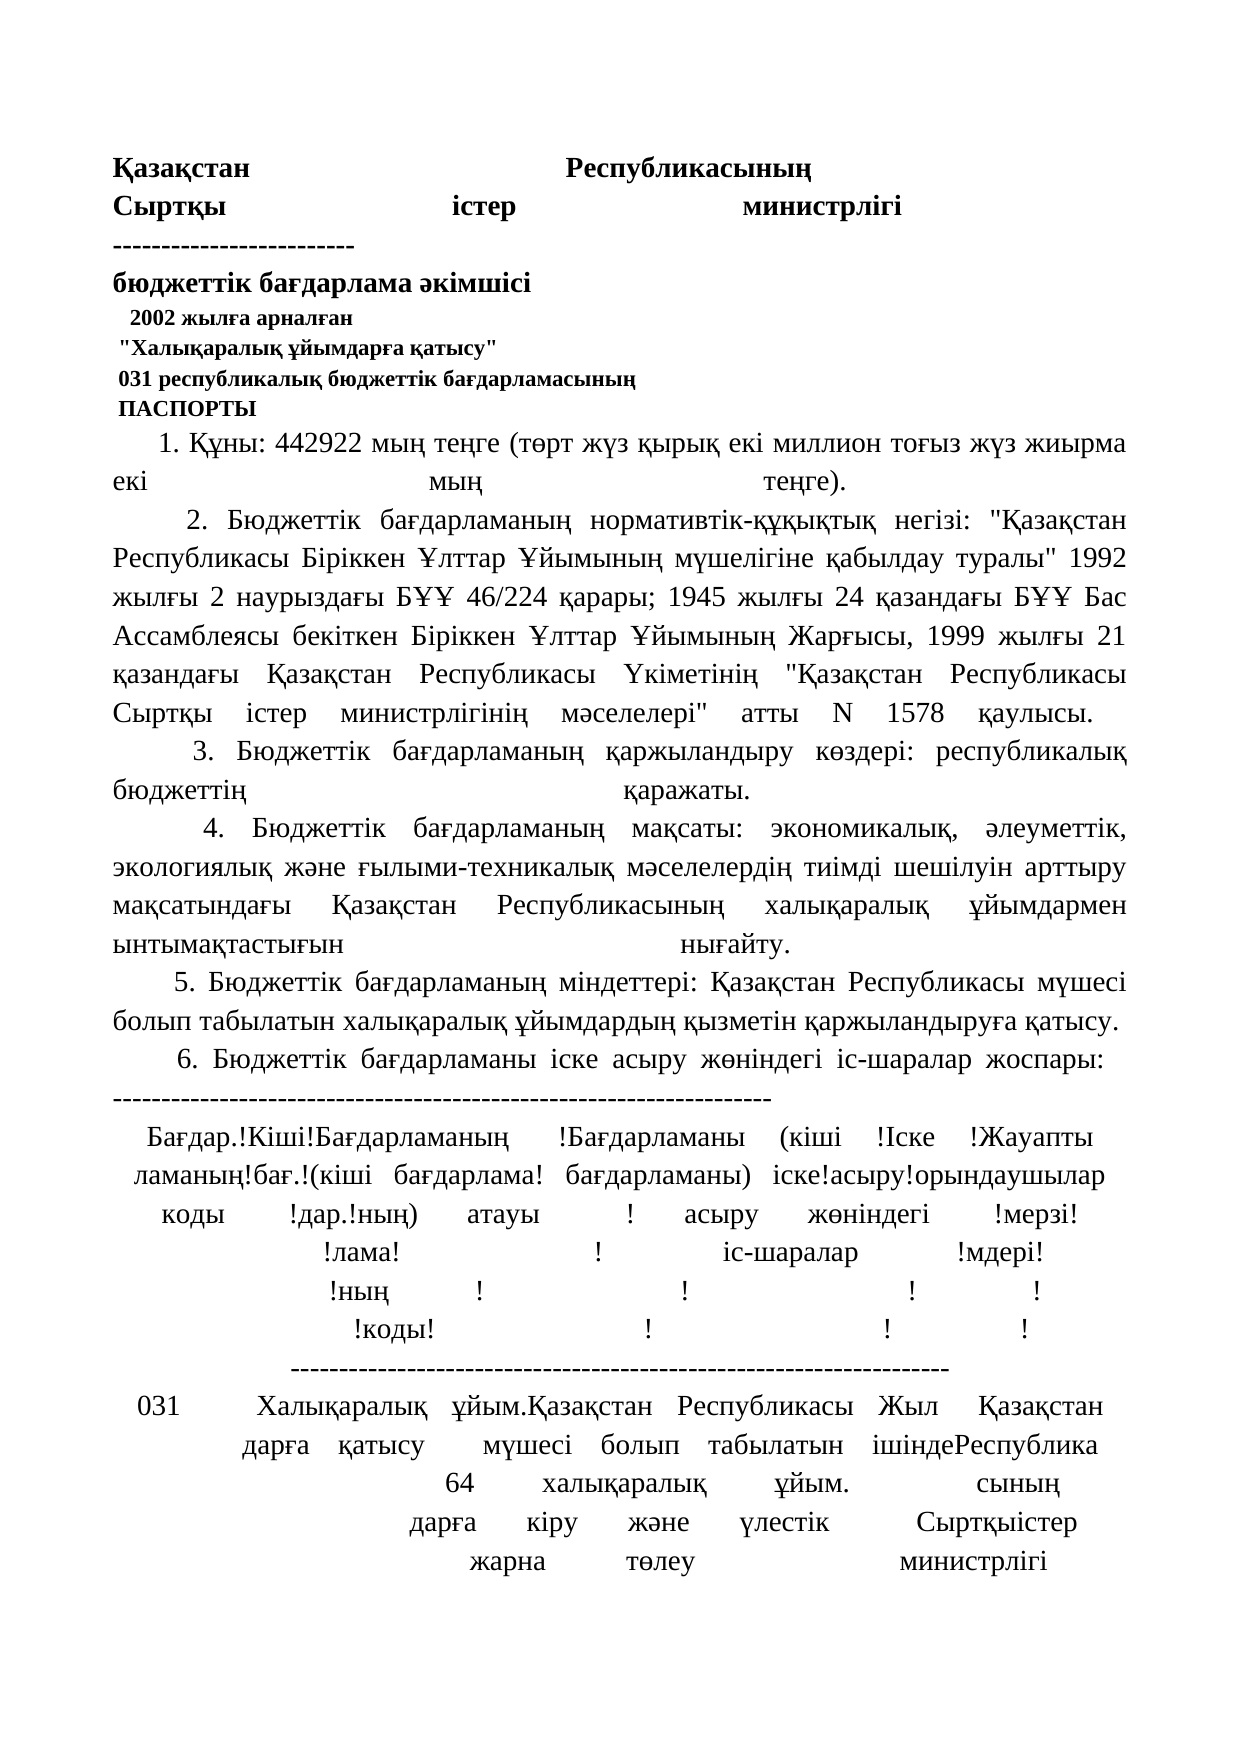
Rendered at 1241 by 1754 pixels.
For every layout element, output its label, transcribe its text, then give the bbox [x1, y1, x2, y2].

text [112, 425, 1128, 1576]
text Қазақстан Республикасының Сыртқы iстер министрлiгi ------------------------- бюджеттiк бағдарлама әкiмшiсi [112, 150, 1128, 299]
text 2002 жылға арналған "Халықаралық ұйымдарға қатысу" 031 республикалық бюджеттік бағдарламасының ПАСПОРТЫ [112, 304, 1128, 421]
